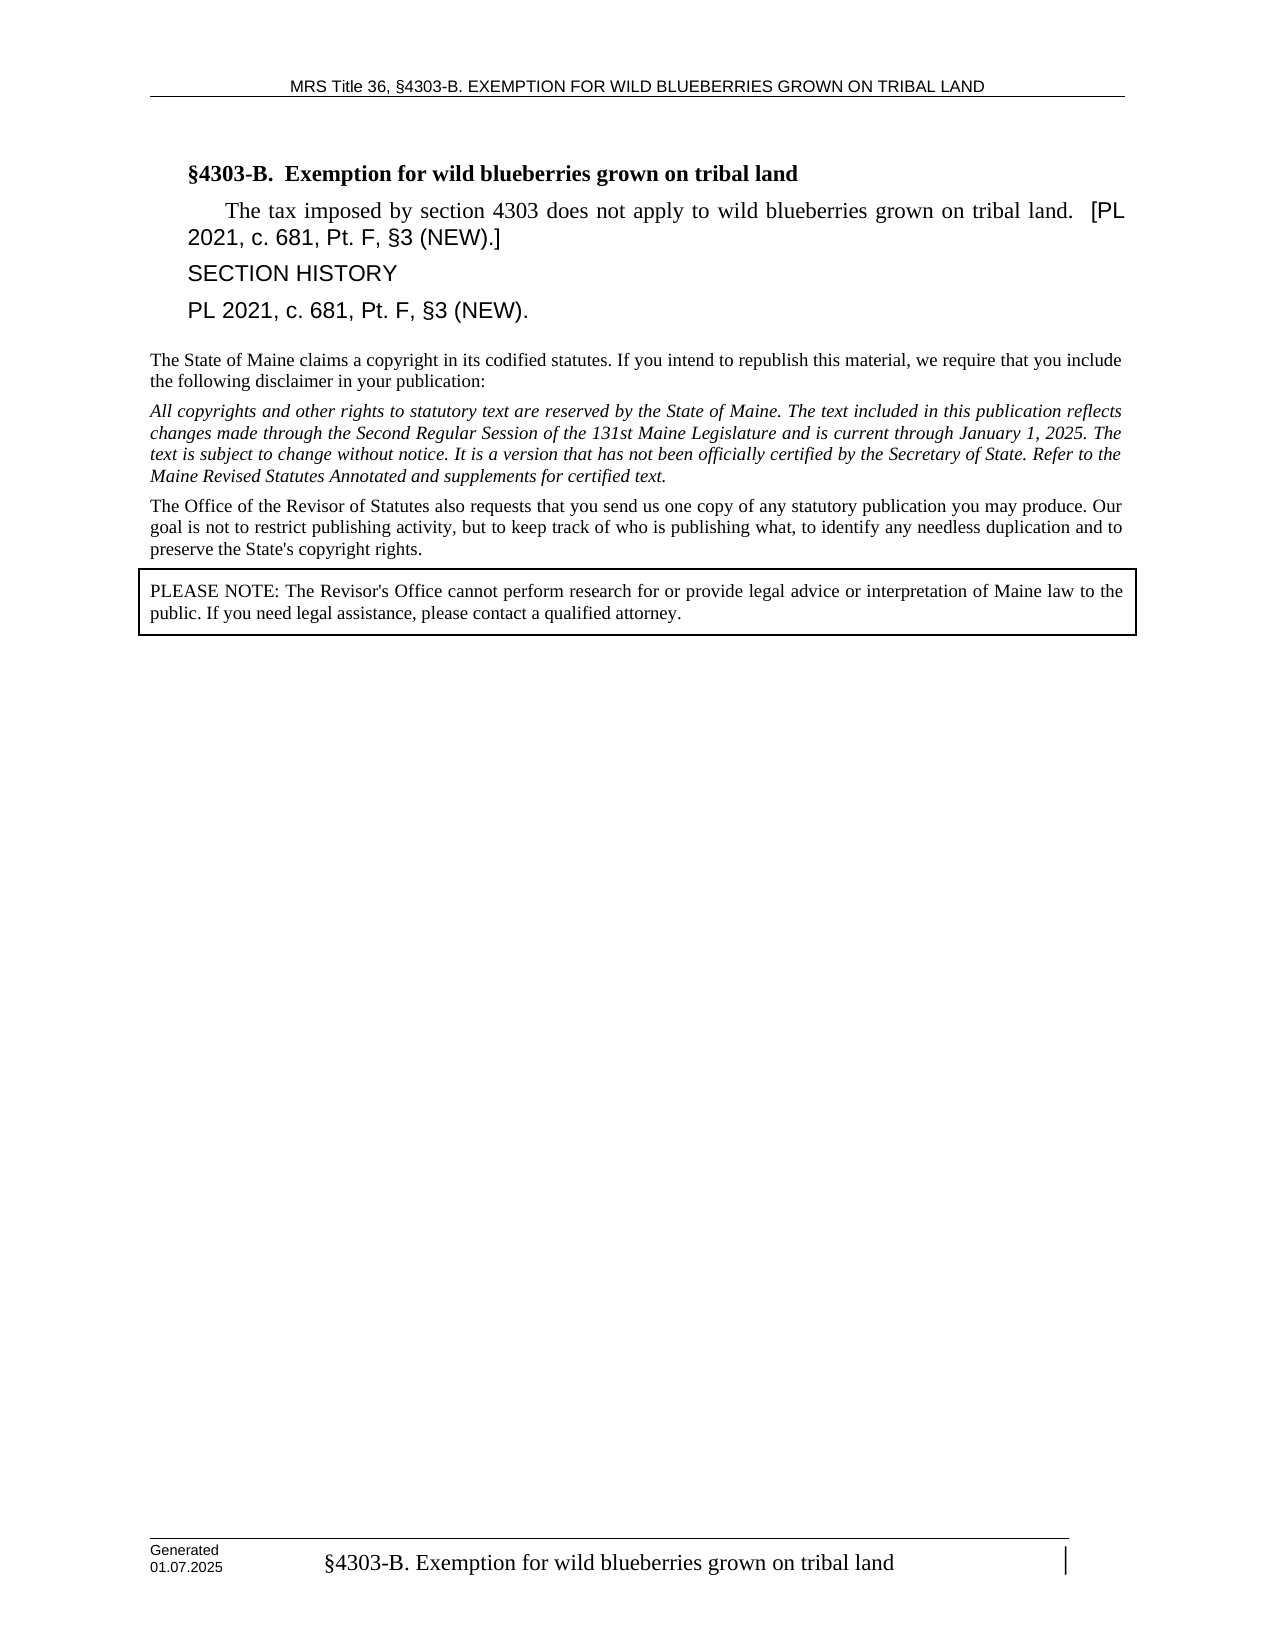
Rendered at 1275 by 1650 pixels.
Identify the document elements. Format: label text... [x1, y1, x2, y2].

text PLEASE NOTE: The Revisor's Office cannot perform research for or provide legal advice or interpretation of Maine law to the public. If you need legal assistance, please contact a qualified attorney. [140, 570, 1135, 634]
text PL 2021, c. 681, Pt. F, §3 (NEW). [187, 297, 1125, 323]
text The tax imposed by section 4303 does not apply to wild blueberries grown on tribal land. [PL 2021, c. 681, Pt. F, §3 (NEW).] [187, 197, 1125, 250]
text All copyrights and other rights to statutory text are reserved by the State of Maine. The text included in this publication reflects changes made through the Second Regular Session of the 131st Maine Legislature and is current through January 1, 2025 . The text is subject to change without notice. It is a version that has not been officially certified by the Secretary of State. Refer to the Maine Revised Statutes Annotated and supplements for certified text. [150, 400, 1125, 486]
text SECTION HISTORY [187, 260, 1125, 287]
text §4303-B. Exemption for wild blueberries grown on tribal land [187, 160, 1125, 187]
text The Office of the Revisor of Statutes also requests that you send us one copy of any statutory publication you may produce. Our goal is not to restrict publishing activity, but to keep track of who is publishing what, to identify any needless duplication and to preserve the State's copyright rights. [150, 494, 1125, 559]
text The State of Maine claims a copyright in its codified statutes. If you intend to republish this material, we require that you include the following disclaimer in your publication: [150, 348, 1125, 392]
